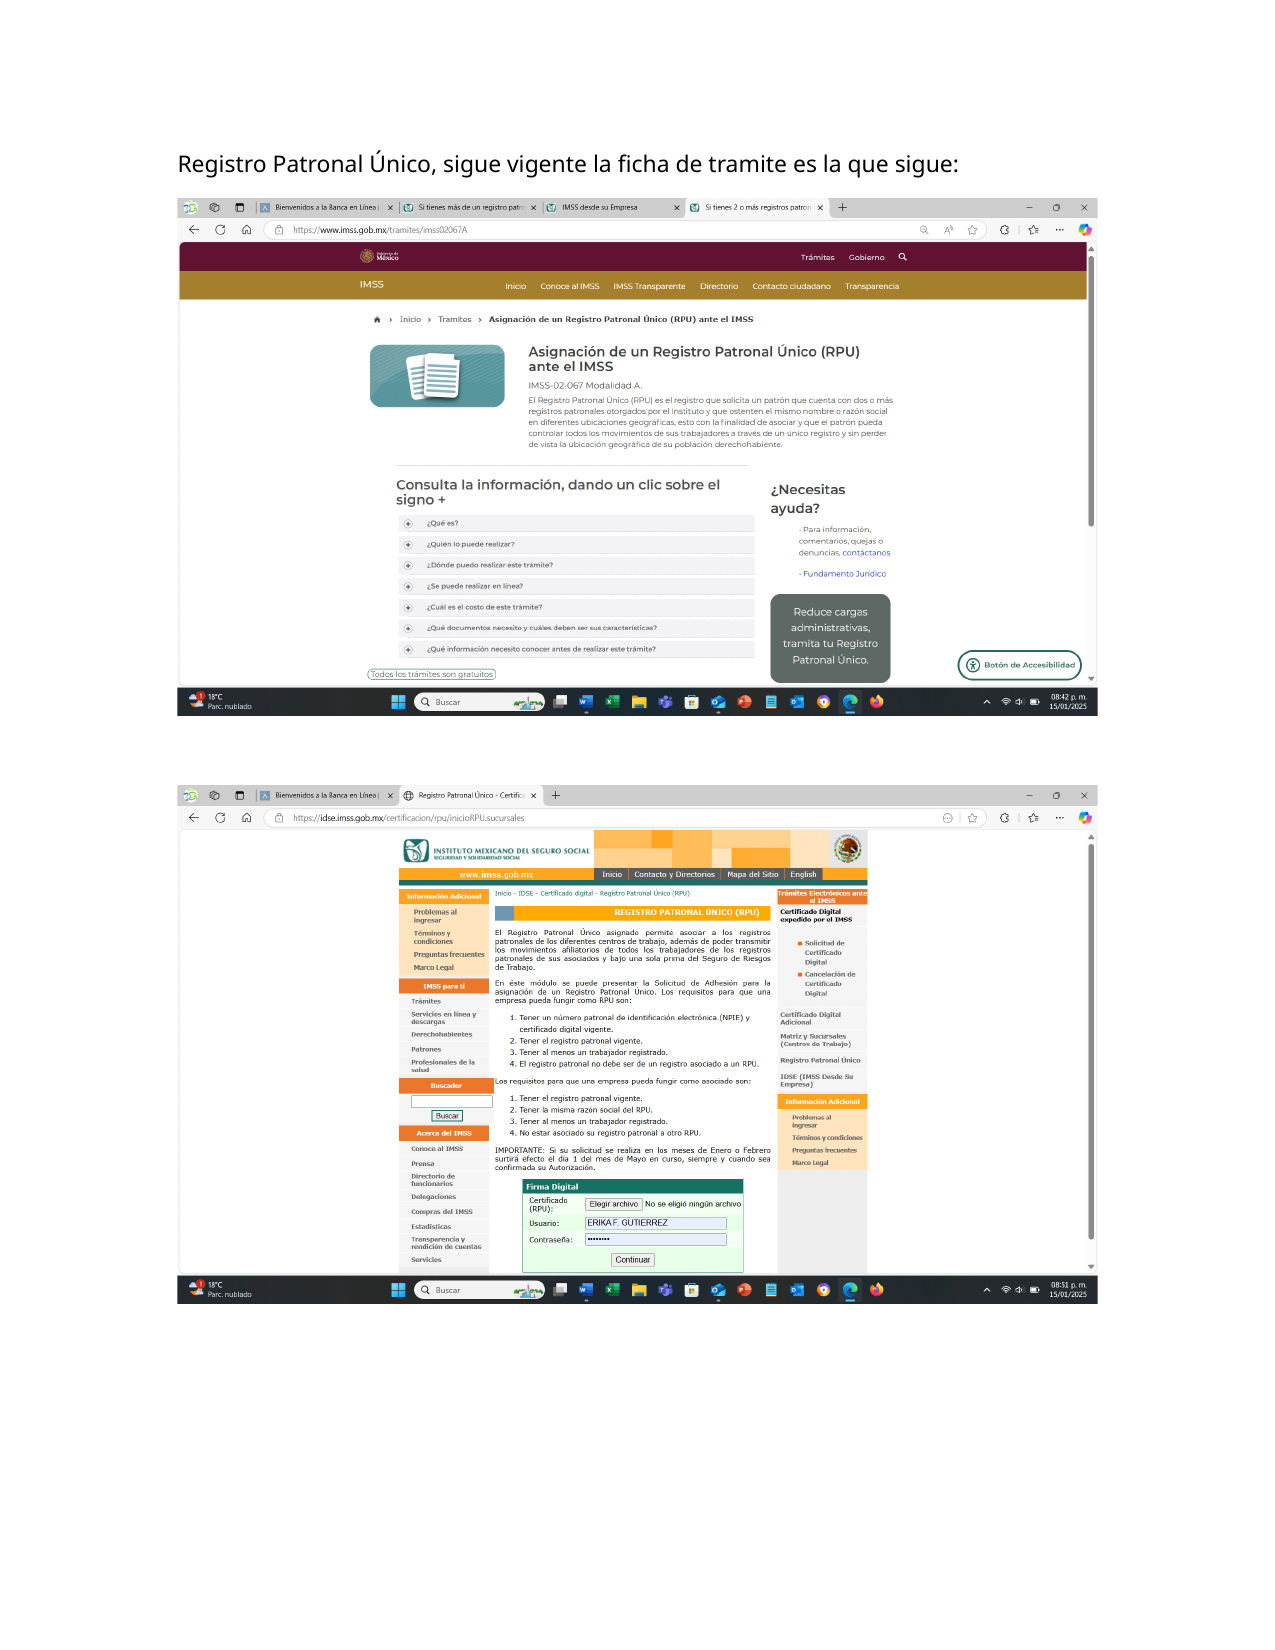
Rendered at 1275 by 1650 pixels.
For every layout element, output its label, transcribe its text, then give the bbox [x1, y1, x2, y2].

picture [177, 785, 1098, 1304]
picture [177, 198, 1098, 716]
text Registro Patronal Único, sigue vigente la ficha de tramite es la que sigue: [177, 148, 1098, 179]
